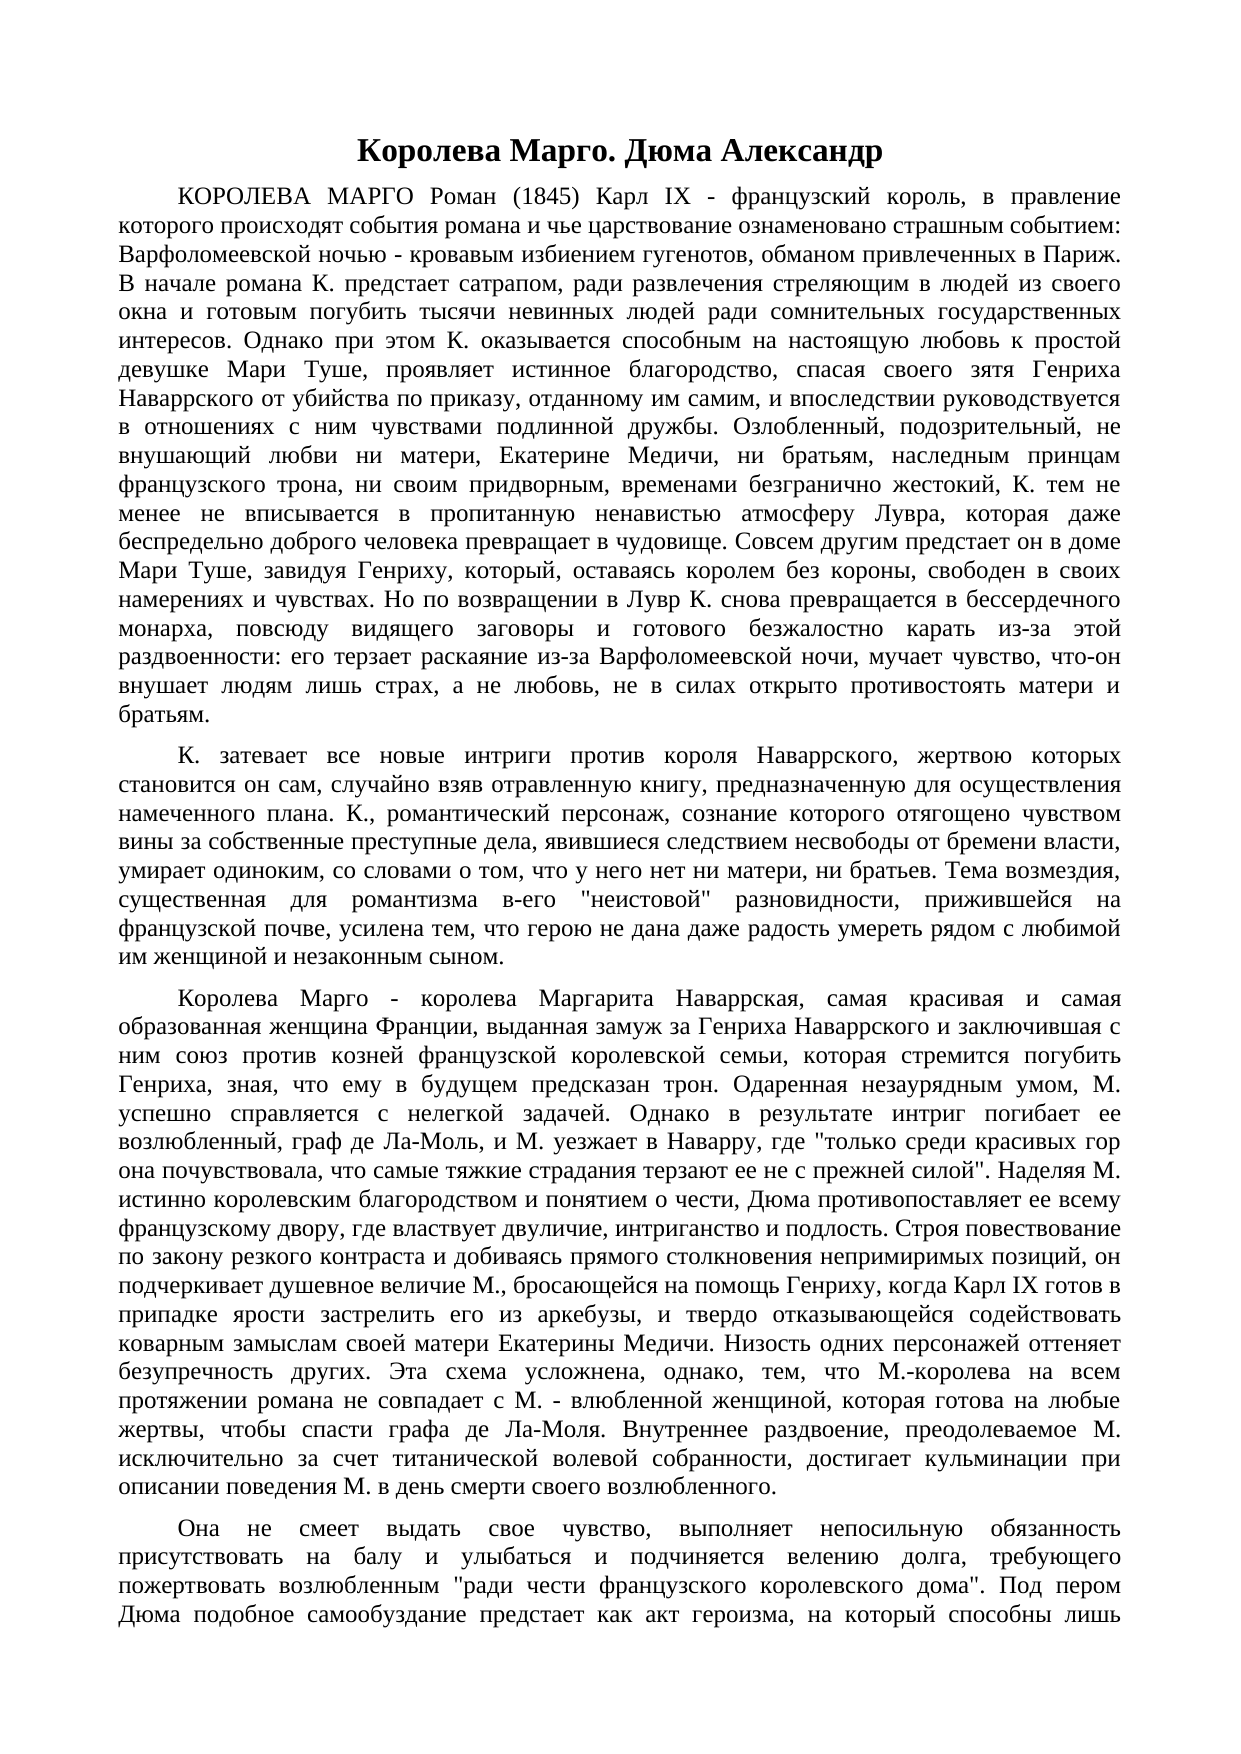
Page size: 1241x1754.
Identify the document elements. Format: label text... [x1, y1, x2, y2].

text КОРОЛЕВА МАРГО Роман (1845) Карл IX - французский король, в правление которого происходят события романа и чье царствование ознаменовано страшным событием: Варфоломеевской ночью - кровавым избиением гугенотов, обманом привлеченных в Париж. В начале романа К. предстает сатрапом, ради развлечения стреляющим в людей из своего окна и готовым погубить тысячи невинных людей ради сомнительных государственных интересов. Однако при этом К. оказывается способным на настоящую любовь к простой девушке Мари Туше, проявляет истинное благородство, спасая своего зятя Генриха Наваррского от убийства по приказу, отданному им самим, и впоследствии руководствуется в отношениях с ним чувствами подлинной дружбы. Озлобленный, подозрительный, не внушающий любви ни матери, Екатерине Медичи, ни братьям, наследным принцам французского трона, ни своим придворным, временами безгранично жестокий, К. тем не менее не вписывается в пропитанную ненавистью атмосферу Лувра, которая даже беспредельно доброго человека превращает в чудовище. Совсем другим предстает он в доме Мари Туше, завидуя Генриху, который, оставаясь королем без короны, свободен в своих намерениях и чувствах. Но по возвращении в Лувр К. снова превращается в бессердечного монарха, повсюду видящего заговоры и готового безжалостно карать из-за этой раздвоенности: его терзает раскаяние из-за Варфоломеевской ночи, мучает чувство, что-он внушает людям лишь страх, а не любовь, не в силах открыто противостоять матери и братьям. [118, 181, 1122, 728]
text Королева Марго. Дюма Александр [118, 131, 1122, 169]
text К. затевает все новые интриги против короля Наваррского, жертвою которых становится он сам, случайно взяв отравленную книгу, предназначенную для осуществления намеченного плана. К., романтический персонаж, сознание которого отягощено чувством вины за собственные преступные дела, явившиеся следствием несвободы от бремени власти, умирает одиноким, со словами о том, что у него нет ни матери, ни братьев. Тема возмездия, существенная для романтизма в-его "неистовой" разновидности, прижившейся на французской почве, усилена тем, что герою не дана даже радость умереть рядом с любимой им женщиной и незаконным сыном. [118, 740, 1122, 970]
text Королева Марго - королева Маргарита Наваррская, самая красивая и самая образованная женщина Франции, выданная замуж за Генриха Наваррского и заключившая с ним союз против козней французской королевской семьи, которая стремится погубить Генриха, зная, что ему в будущем предсказан трон. Одаренная незаурядным умом, М. успешно справляется с нелегкой задачей. Однако в результате интриг погибает ее возлюбленный, граф де Ла-Моль, и М. уезжает в Наварру, где "только среди красивых гор она почувствовала, что самые тяжкие страдания терзают ее не с прежней силой". Наделяя М. истинно королевским благородством и понятием о чести, Дюма противопоставляет ее всему французскому двору, где властвует двуличие, интриганство и подлость. Строя повествование по закону резкого контраста и добиваясь прямого столкновения непримиримых позиций, он подчеркивает душевное величие М., бросающейся на помощь Генриху, когда Карл IX готов в припадке ярости застрелить его из аркебузы, и твердо отказывающейся содействовать коварным замыслам своей матери Екатерины Медичи. Низость одних персонажей оттеняет безупречность других. Эта схема усложнена, однако, тем, что М.-королева на всем протяжении романа не совпадает с М. - влюбленной женщиной, которая готова на любые жертвы, чтобы спасти графа де Ла-Моля. Внутреннее раздвоение, преодолеваемое М. исключительно за счет титанической волевой собранности, достигает кульминации при описании поведения М. в день смерти своего возлюбленного. [118, 983, 1122, 1500]
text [118, 1513, 1122, 1628]
